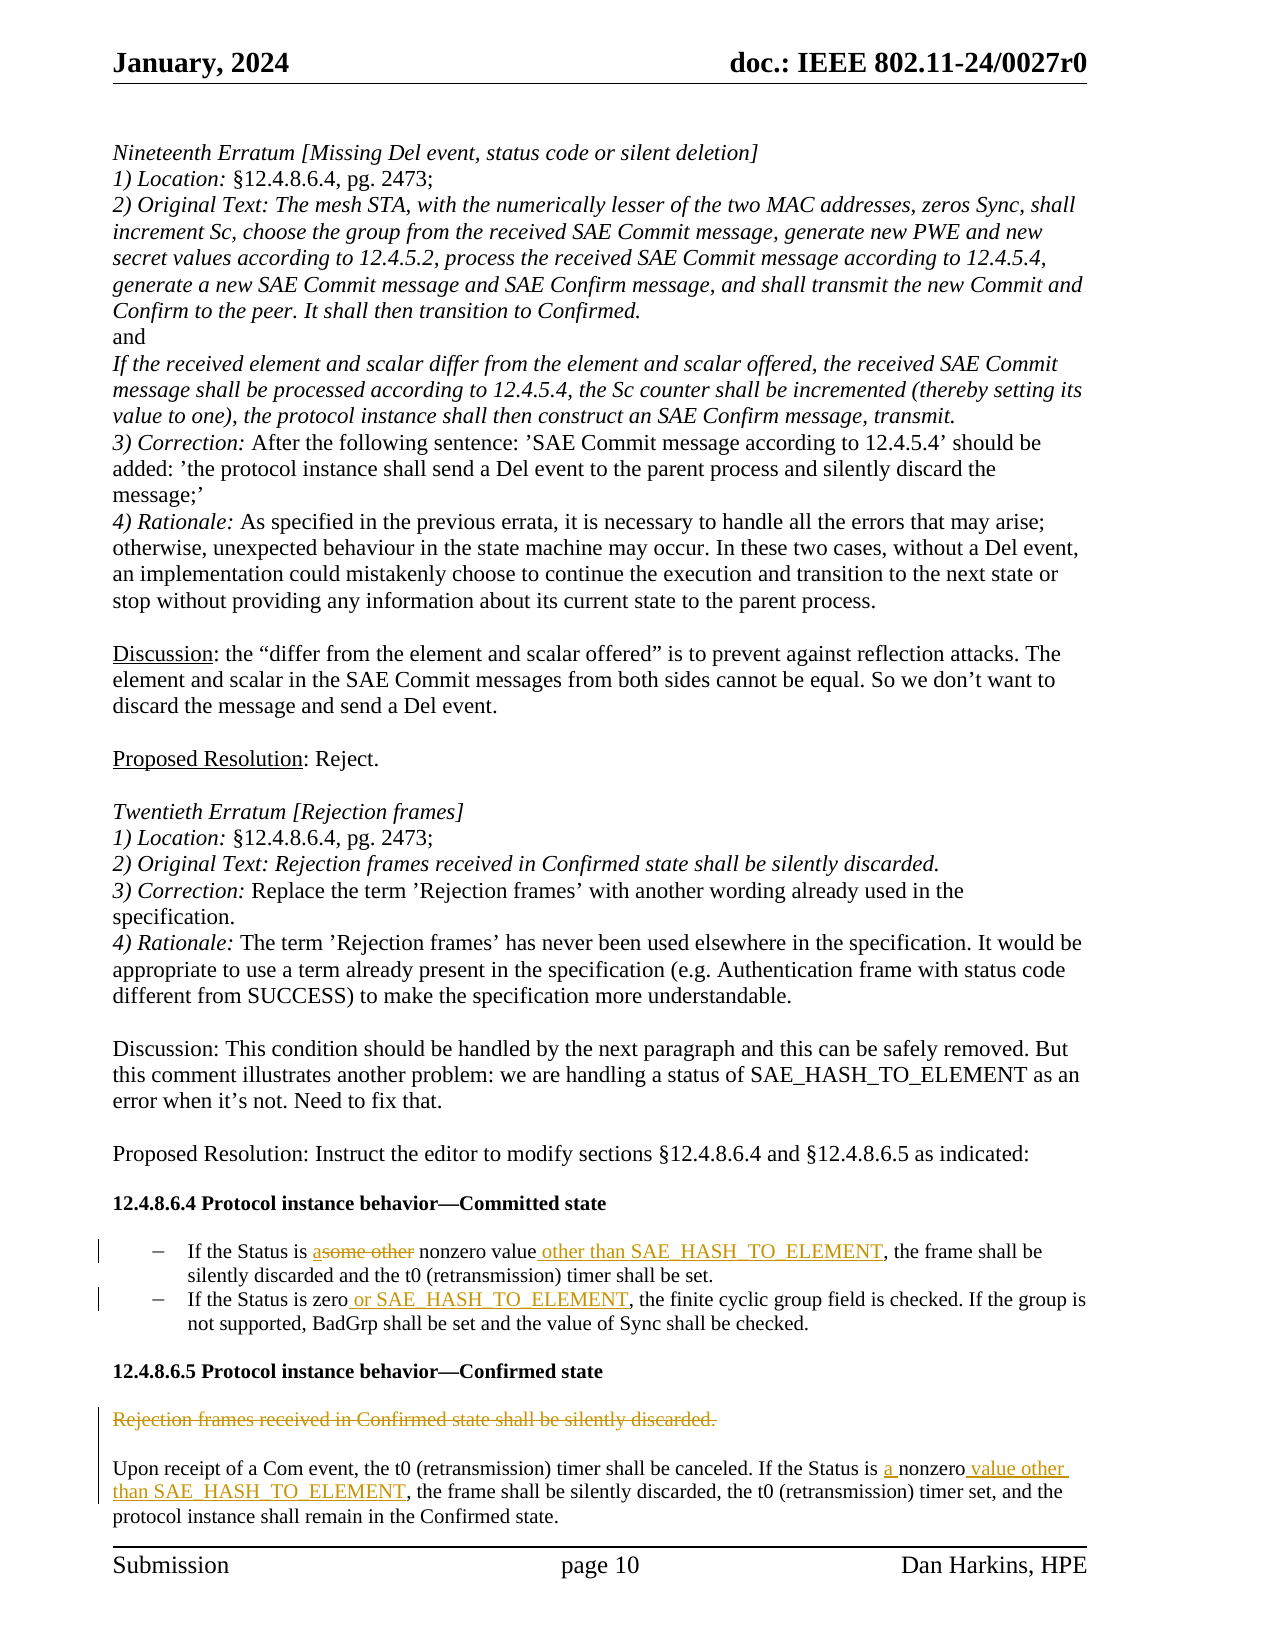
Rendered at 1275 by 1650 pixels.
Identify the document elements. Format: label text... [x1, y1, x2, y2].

text 12.4.8.6.5 Protocol instance behavior—Confirmed state [112, 1359, 1087, 1383]
list If the Status is nonzero value, the frame shall be silently discarded and the t0 (retransmission) timer shall be set. [150, 1239, 1087, 1287]
text Discussion: This condition should be handled by the next paragraph and this can be safely removed. But this comment illustrates another problem: we are handling a status of SAE_HASH_TO_ELEMENT as an error when it’s not. Need to fix that. [112, 1035, 1087, 1114]
text 2) Original Text: The mesh STA, with the numerically lesser of the two MAC addresses, zeros Sync, shall increment Sc, choose the group from the received SAE Commit message, generate new PWE and new secret values according to 12.4.5.2, process the received SAE Commit message according to 12.4.5.4, generate a new SAE Commit message and SAE Confirm message, and shall transmit the new Commit and Confirm to the peer. It shall then transition to Confirmed. [112, 192, 1087, 323]
text 4) Rationale: As specified in the previous errata, it is necessary to handle all the errors that may arise; otherwise, unexpected behaviour in the state machine may occur. In these two cases, without a Del event, an implementation could mistakenly choose to continue the execution and transition to the next state or stop without providing any information about its current state to the parent process. [112, 508, 1087, 613]
text Proposed Resolution: Instruct the editor to modify sections §12.4.8.6.4 and §12.4.8.6.5 as indicated: [112, 1140, 1087, 1167]
text 3) Correction: Replace the term ’Rejection frames’ with another wording already used in the specification. [112, 877, 1087, 929]
text 1) Location: §12.4.8.6.4, pg. 2473; [112, 824, 1087, 850]
text Upon receipt of a Com event, the t0 (retransmission) timer shall be canceled. If the Status is nonzero, the frame shall be silently discarded, the t0 (retransmission) timer set, and the protocol instance shall remain in the Confirmed state. [112, 1455, 1087, 1528]
text Nineteenth Erratum [Missing Del event, status code or silent deletion] [112, 139, 1087, 165]
text 12.4.8.6.4 Protocol instance behavior—Committed state [112, 1191, 1087, 1215]
text 2) Original Text: Rejection frames received in Confirmed state shall be silently discarded. [112, 850, 1087, 877]
text 3) Correction: After the following sentence: ’SAE Commit message according to 12.4.5.4’ should be added: ’the protocol instance shall send a Del event to the parent process and silently discard the message;’ [112, 429, 1087, 508]
text Discussion: the “differ from the element and scalar offered” is to prevent against reflection attacks. The element and scalar in the SAE Commit messages from both sides cannot be equal. So we don’t want to discard the message and send a Del event. [112, 639, 1087, 719]
text and [112, 323, 1087, 350]
text If the received element and scalar differ from the element and scalar offered, the received SAE Commit message shall be processed according to 12.4.5.4, the Sc counter shall be incremented (thereby setting its value to one), the protocol instance shall then construct an SAE Confirm message, transmit. [112, 350, 1087, 429]
text Proposed Resolution: Reject. [112, 745, 1087, 771]
list If the Status is zero, the finite cyclic group field is checked. If the group is not supported, BadGrp shall be set and the value of Sync shall be checked. [150, 1287, 1087, 1335]
text Twentieth Erratum [Rejection frames] [112, 798, 1087, 824]
text 1) Location: §12.4.8.6.4, pg. 2473; [112, 165, 1087, 192]
text 4) Rationale: The term ’Rejection frames’ has never been used elsewhere in the specification. It would be appropriate to use a term already present in the specification (e.g. Authentication frame with status code different from SUCCESS) to make the specification more understandable. [112, 929, 1087, 1008]
